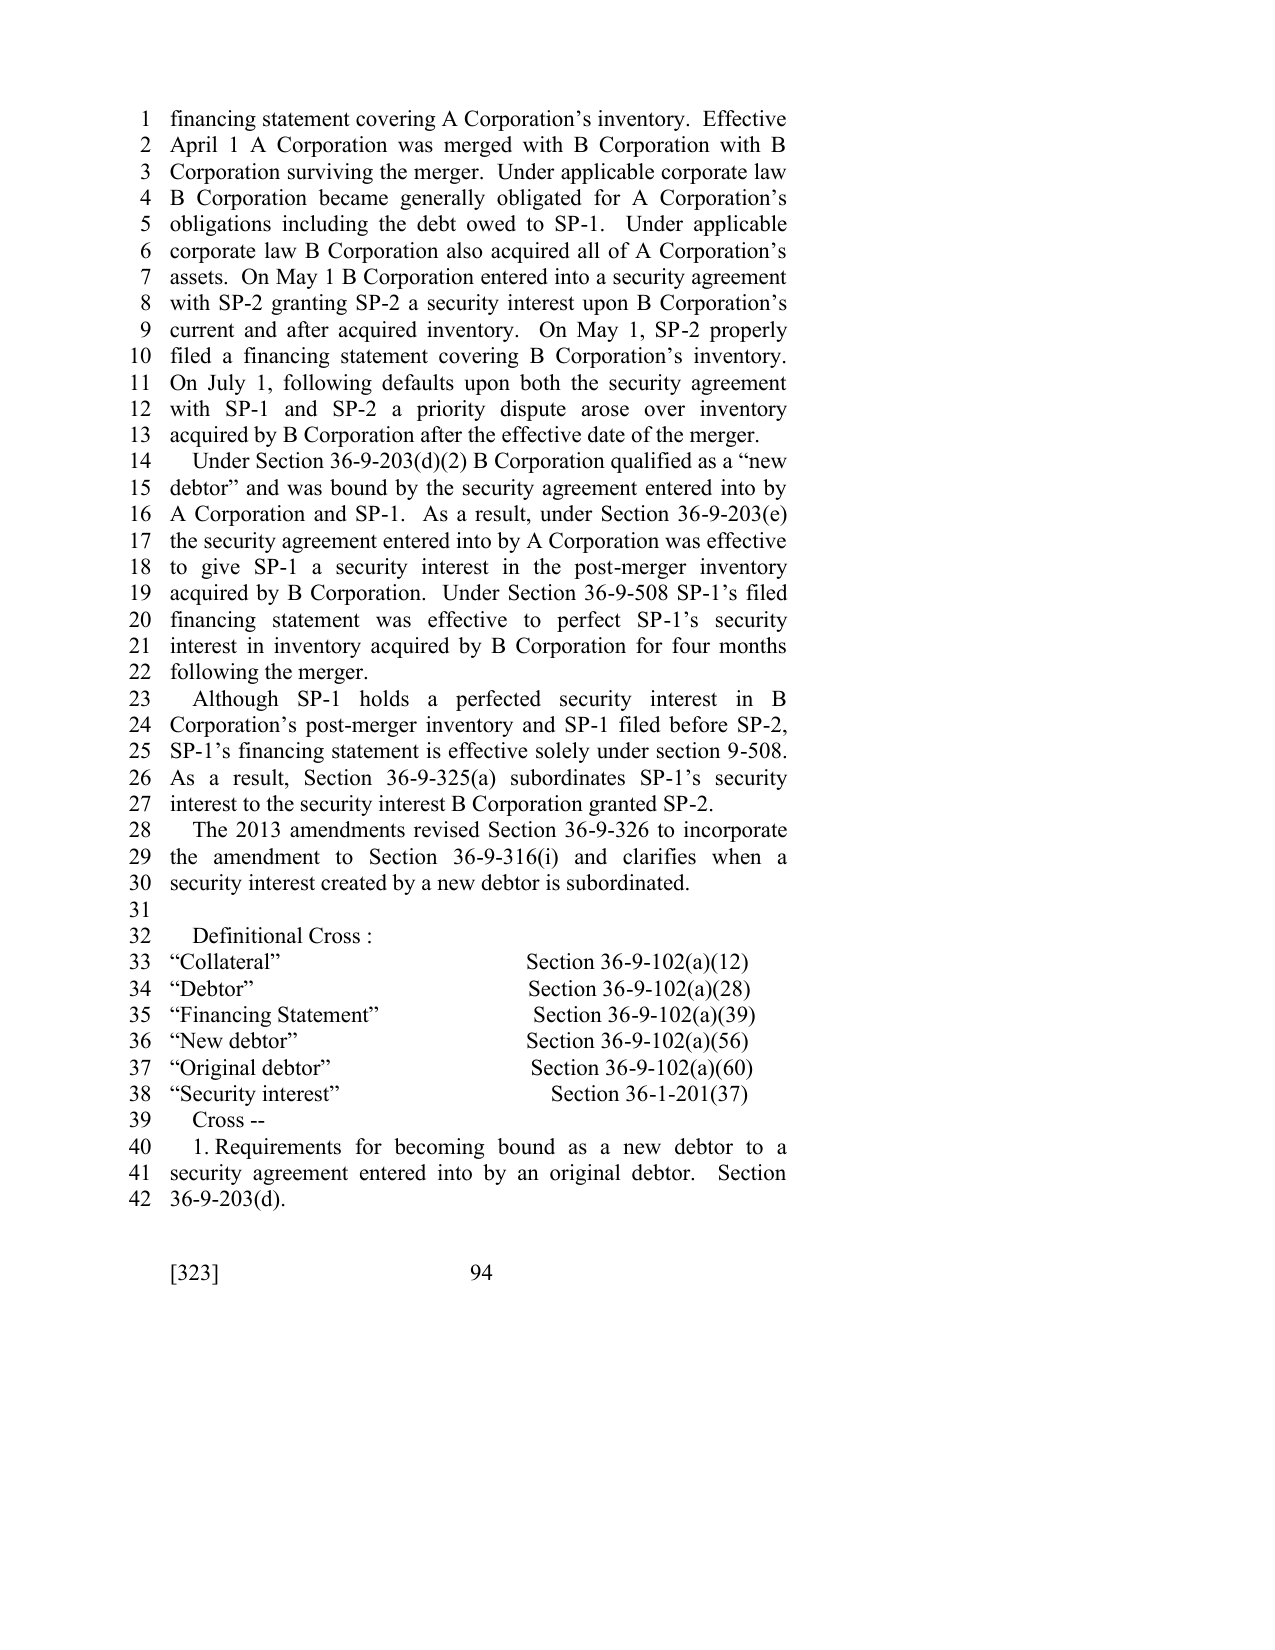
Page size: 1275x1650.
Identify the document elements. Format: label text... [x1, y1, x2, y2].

text 1. Requirements for becoming bound as a new debtor to a security agreement entered into by an original debtor. Section 36-9-203(d). [169, 1133, 787, 1212]
text “Original debtor” Section 36-9-102(a)(60) [169, 1054, 787, 1080]
text Definitional Cross : [169, 922, 787, 948]
text The 2013 amendments revised Section 36-9-326 to incorporate the amendment to Section 36-9-316(i) and clarifies when a security interest created by a new debtor is subordinated. [169, 817, 787, 896]
text Although SP-1 holds a perfected security interest in B Corporation’s post-merger inventory and SP-1 filed before SP-2, SP-1’s financing statement is effective solely under section 9-508. As a result, Section 36-9-325(a) subordinates SP-1’s security interest to the security interest B Corporation granted SP-2. [169, 685, 787, 817]
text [169, 105, 787, 448]
text “Security interest” Section 36-1-201(37) [169, 1080, 787, 1106]
text “New debtor” Section 36-9-102(a)(56) [169, 1027, 787, 1054]
text Cross -- [169, 1106, 787, 1133]
text “Debtor” Section 36-9-102(a)(28) [169, 975, 787, 1001]
text “Financing Statement” Section 36-9-102(a)(39) [169, 1001, 787, 1027]
text Under Section 36-9-203(d)(2) B Corporation qualified as a “new debtor” and was bound by the security agreement entered into by A Corporation and SP-1. As a result, under Section 36-9-203(e) the security agreement entered into by A Corporation was effective to give SP-1 a security interest in the post-merger inventory acquired by B Corporation. Under Section 36-9-508 SP-1’s filed financing statement was effective to perfect SP-1’s security interest in inventory acquired by B Corporation for four months following the merger. [169, 448, 787, 685]
text “Collateral” Section 36-9-102(a)(12) [169, 948, 787, 975]
